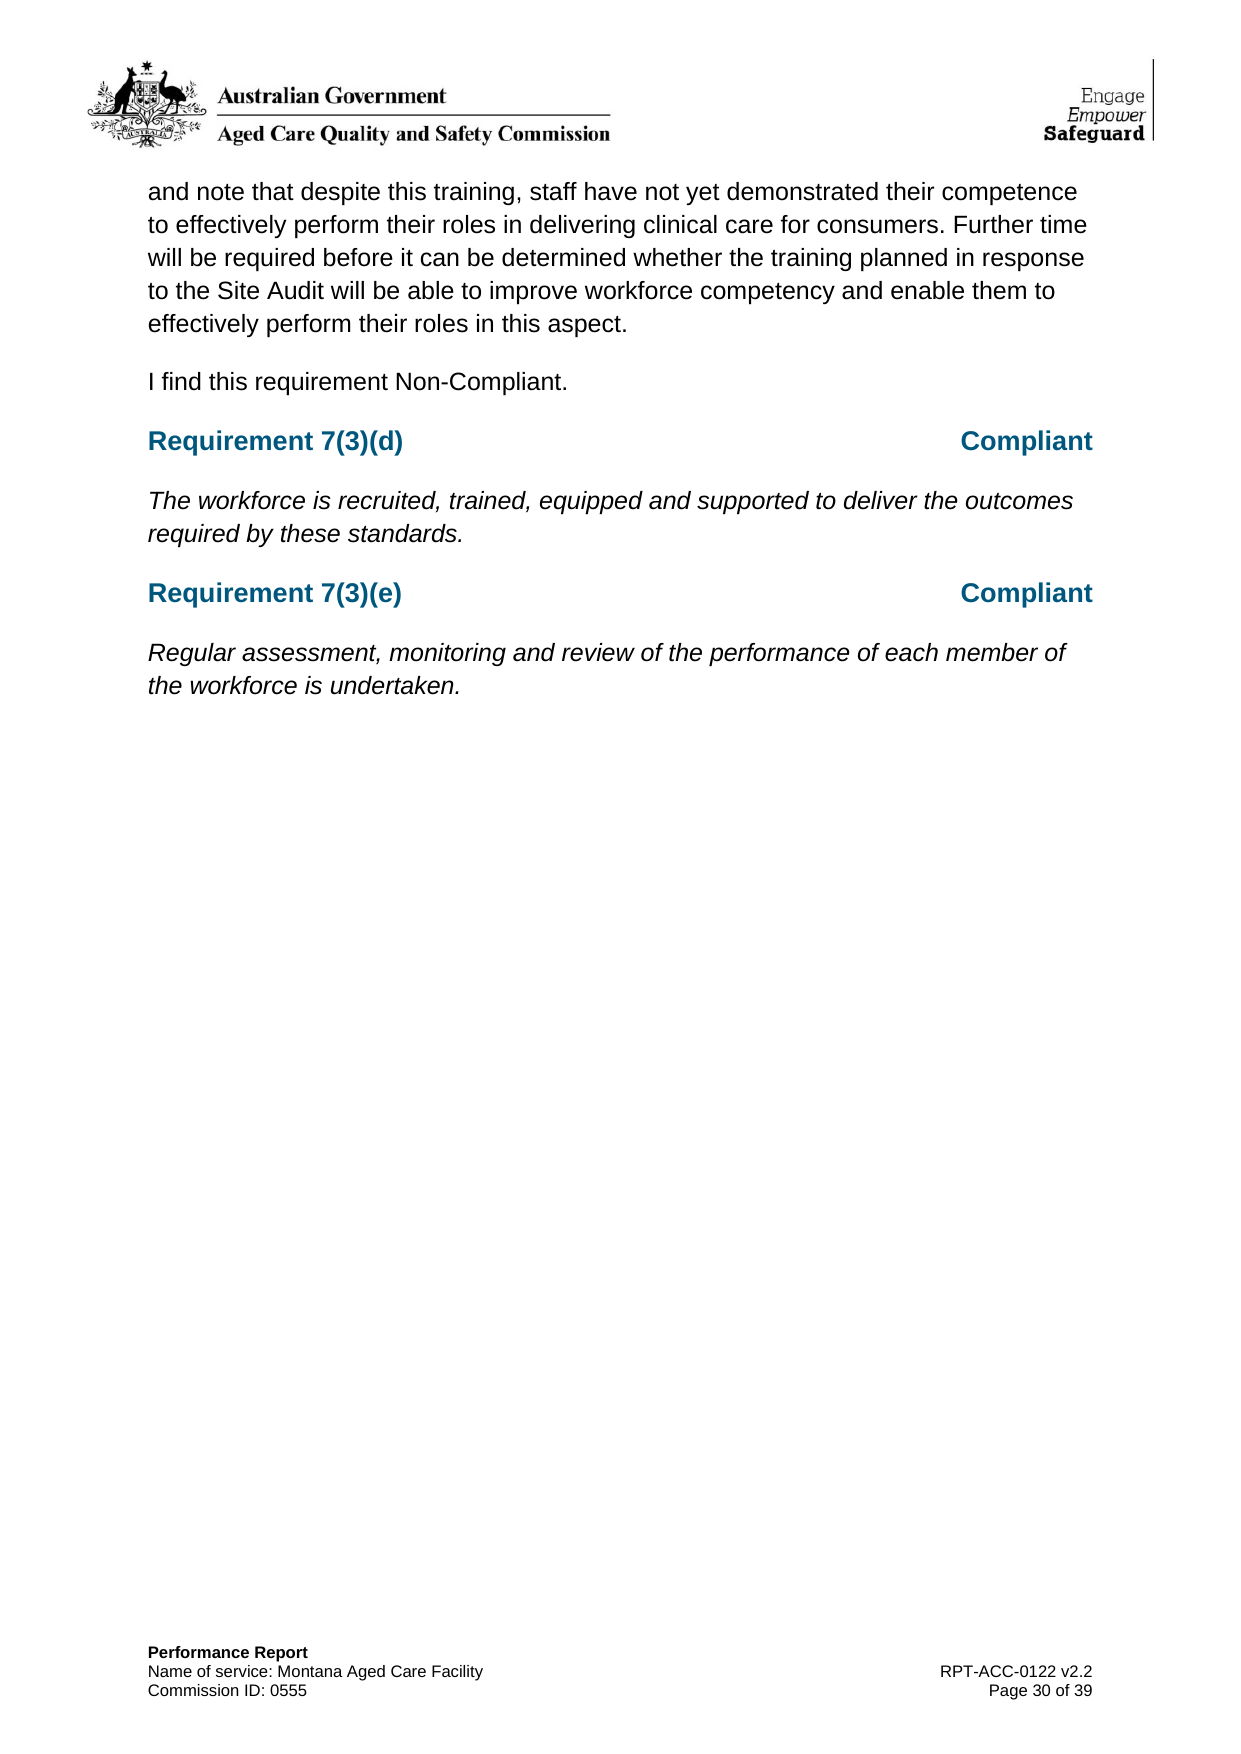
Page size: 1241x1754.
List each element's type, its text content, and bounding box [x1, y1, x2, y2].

text I find this requirement Non-Compliant. [148, 367, 1092, 396]
subtitle Requirement 7(3)(e) Compliant [148, 577, 1092, 608]
text Regular assessment, monitoring and review of the performance of each member of the workforce is undertaken. [148, 638, 1092, 700]
text The workforce is recruited, trained, equipped and supported to deliver the outcomes required by these standards. [148, 486, 1092, 548]
subtitle Requirement 7(3)(d) Compliant [148, 425, 1092, 457]
picture [1, 0, 1241, 169]
